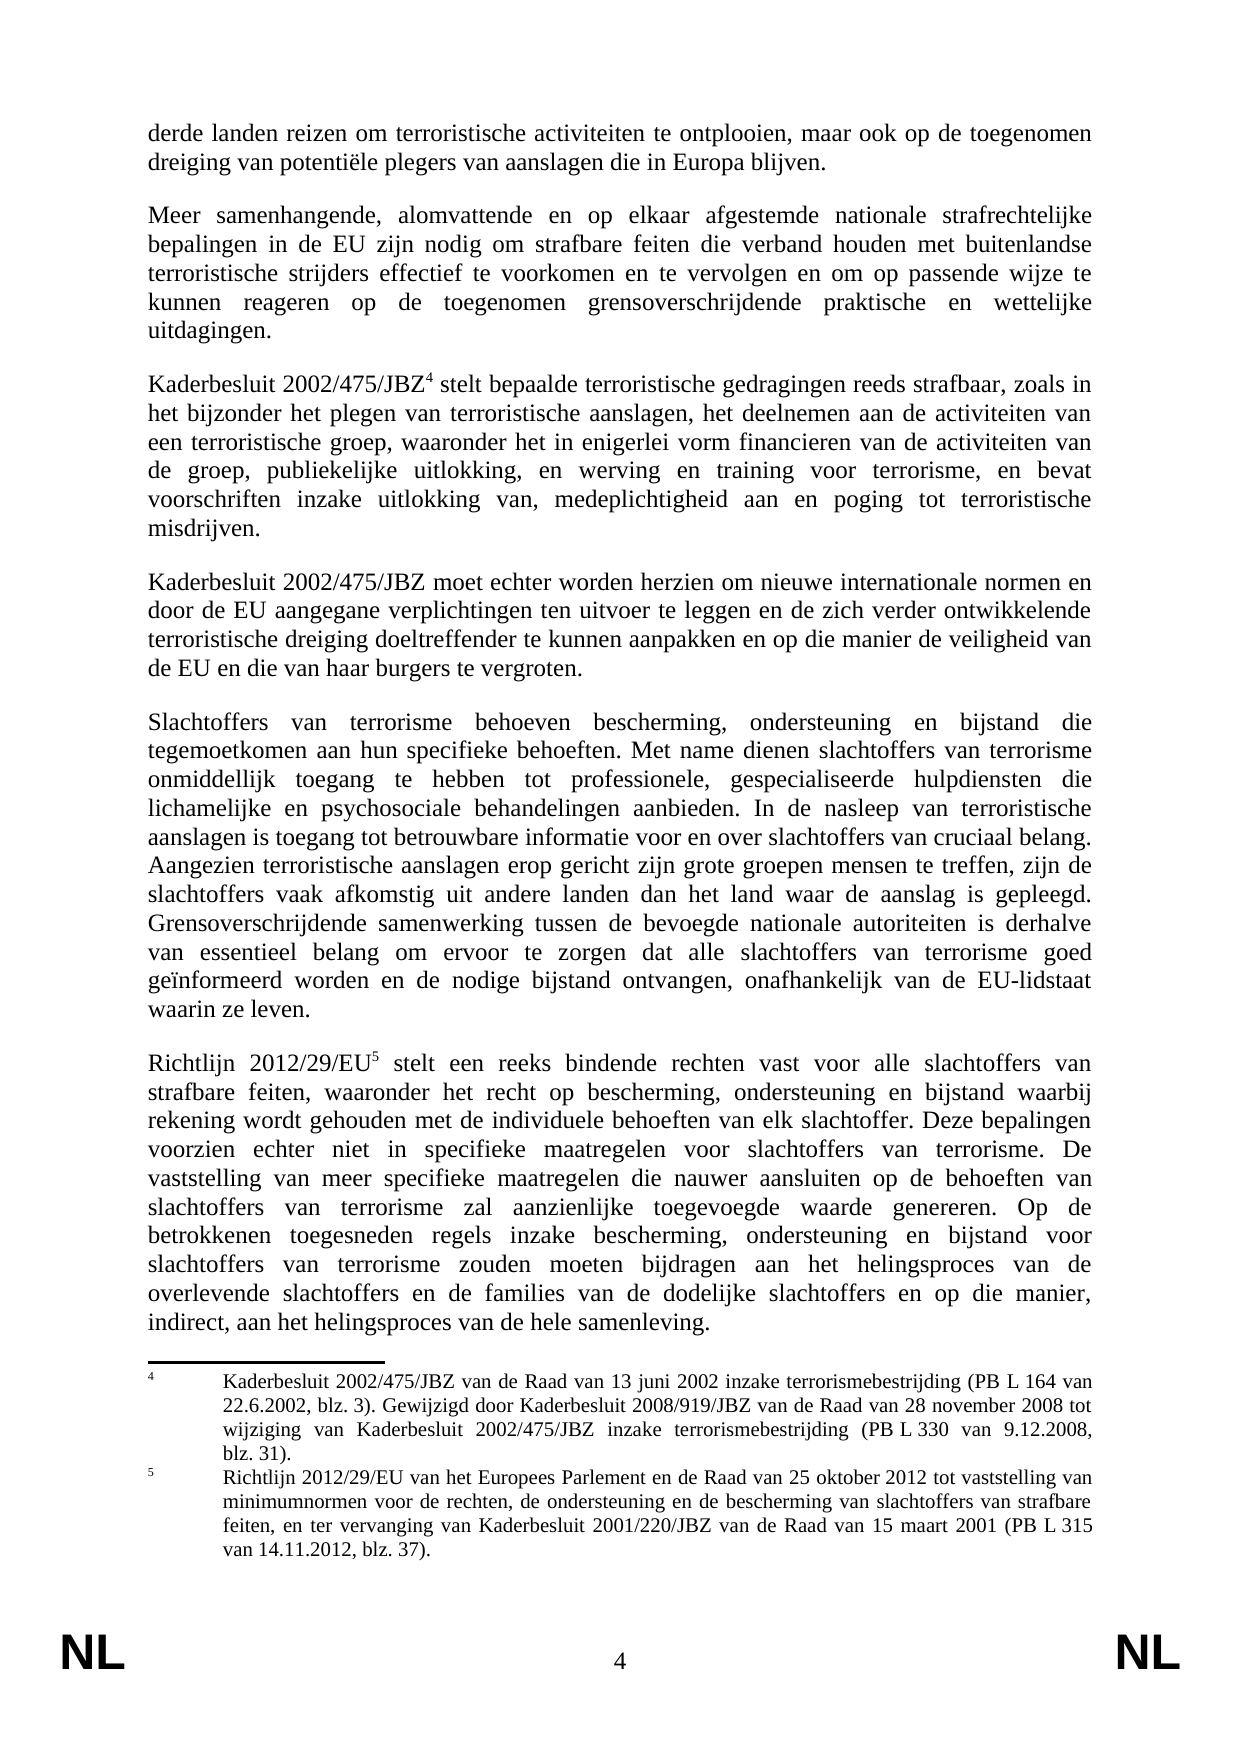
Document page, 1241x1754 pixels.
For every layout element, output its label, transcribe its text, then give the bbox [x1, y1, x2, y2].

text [148, 118, 1093, 176]
text Kaderbesluit 2002/475/JBZ stelt bepaalde terroristische gedragingen reeds strafbaar, zoals in het bijzonder het plegen van terroristische aanslagen, het deelnemen aan de activiteiten van een terroristische groep, waaronder het in enigerlei vorm financieren van de activiteiten van de groep, publiekelijke uitlokking, en werving en training voor terrorisme, en bevat voorschriften inzake uitlokking van, medeplichtigheid aan en poging tot terroristische misdrijven. [148, 369, 1093, 542]
text Richtlijn 2012/29/EU stelt een reeks bindende rechten vast voor alle slachtoffers van strafbare feiten, waaronder het recht op bescherming, ondersteuning en bijstand waarbij rekening wordt gehouden met de individuele behoeften van elk slachtoffer. Deze bepalingen voorzien echter niet in specifieke maatregelen voor slachtoffers van terrorisme. De vaststelling van meer specifieke maatregelen die nauwer aansluiten op de behoeften van slachtoffers van terrorisme zal aanzienlijke toegevoegde waarde genereren. Op de betrokkenen toegesneden regels inzake bescherming, ondersteuning en bijstand voor slachtoffers van terrorisme zouden moeten bijdragen aan het helingsproces van de overlevende slachtoffers en de families van de dodelijke slachtoffers en op die manier, indirect, aan het helingsproces van de hele samenleving. [148, 1048, 1093, 1336]
text Meer samenhangende, alomvattende en op elkaar afgestemde nationale strafrechtelijke bepalingen in de EU zijn nodig om strafbare feiten die verband houden met buitenlandse terroristische strijders effectief te voorkomen en te vervolgen en om op passende wijze te kunnen reageren op de toegenomen grensoverschrijdende praktische en wettelijke uitdagingen. [148, 201, 1093, 344]
text Kaderbesluit 2002/475/JBZ moet echter worden herzien om nieuwe internationale normen en door de EU aangegane verplichtingen ten uitvoer te leggen en de zich verder ontwikkelende terroristische dreiging doeltreffender te kunnen aanpakken en op die manier de veiligheid van de EU en die van haar burgers te vergroten. [148, 567, 1093, 682]
text Slachtoffers van terrorisme behoeven bescherming, ondersteuning en bijstand die tegemoetkomen aan hun specifieke behoeften. Met name dienen slachtoffers van terrorisme onmiddellijk toegang te hebben tot professionele, gespecialiseerde hulpdiensten die lichamelijke en psychosociale behandelingen aanbieden. In de nasleep van terroristische aanslagen is toegang tot betrouwbare informatie voor en over slachtoffers van cruciaal belang. Aangezien terroristische aanslagen erop gericht zijn grote groepen mensen te treffen, zijn de slachtoffers vaak afkomstig uit andere landen dan het land waar de aanslag is gepleegd. Grensoverschrijdende samenwerking tussen de bevoegde nationale autoriteiten is derhalve van essentieel belang om ervoor te zorgen dat alle slachtoffers van terrorisme goed geïnformeerd worden en de nodige bijstand ontvangen, onafhankelijk van de EU-lidstaat waarin ze leven. [148, 707, 1093, 1023]
